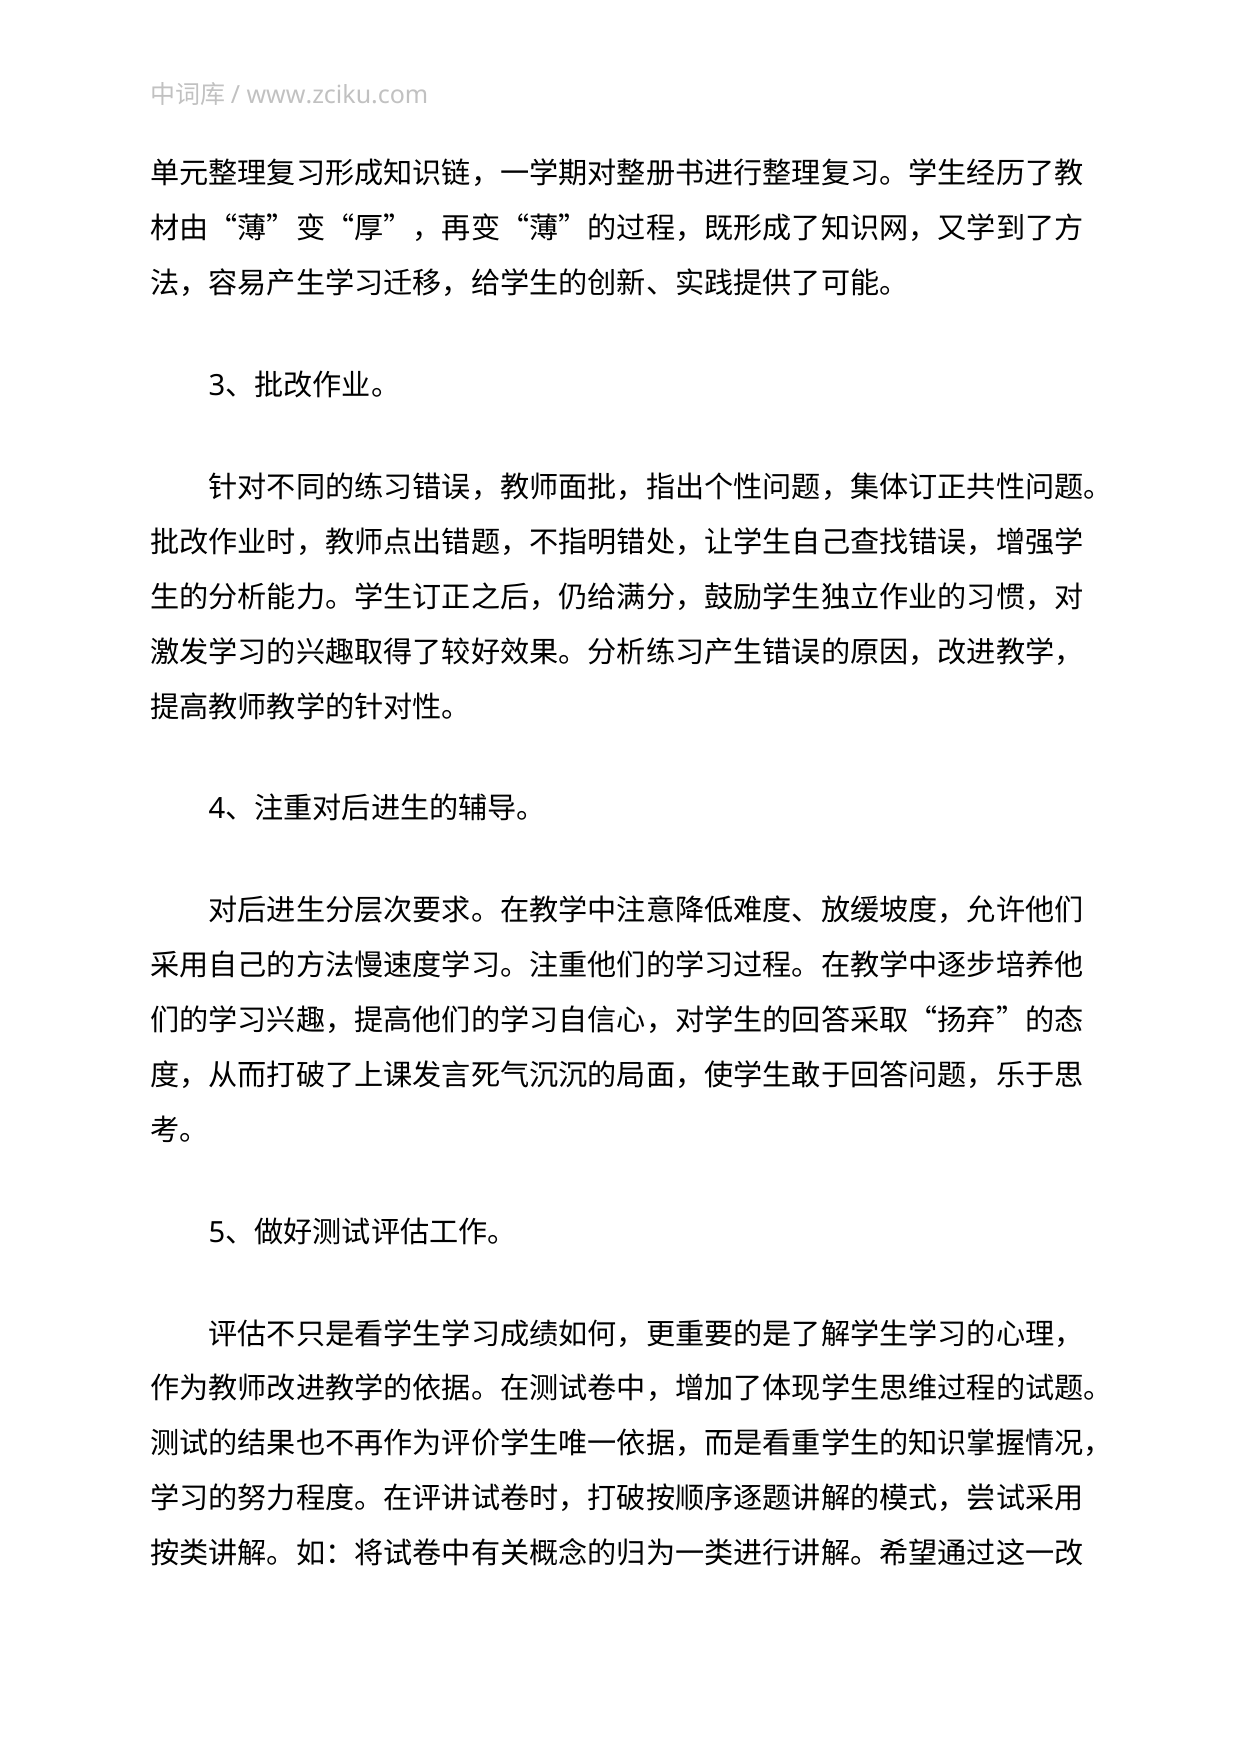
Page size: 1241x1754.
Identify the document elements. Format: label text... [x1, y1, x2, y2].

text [150, 1310, 1090, 1572]
text 针对不同的练习错误，教师面批，指出个性问题，集体订正共性问题。批改作业时，教师点出错题，不指明错处，让学生自己查找错误，增强学生的分析能力。学生订正之后，仍给满分，鼓励学生独立作业的习惯，对激发学习的兴趣取得了较好效果。分析练习产生错误的原因，改进教学，提高教师教学的针对性。 [150, 463, 1090, 725]
text 5、做好测试评估工作。 [150, 1208, 1090, 1251]
text 4、注重对后进生的辅导。 [150, 785, 1090, 827]
text 对后进生分层次要求。在教学中注意降低难度、放缓坡度，允许他们采用自己的方法慢速度学习。注重他们的学习过程。在教学中逐步培养他们的学习兴趣，提高他们的学习自信心，对学生的回答采取“扬弃”的态度，从而打破了上课发言死气沉沉的局面，使学生敢于回答问题，乐于思考。 [150, 887, 1090, 1149]
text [150, 150, 1090, 302]
text 3、批改作业。 [150, 362, 1090, 404]
